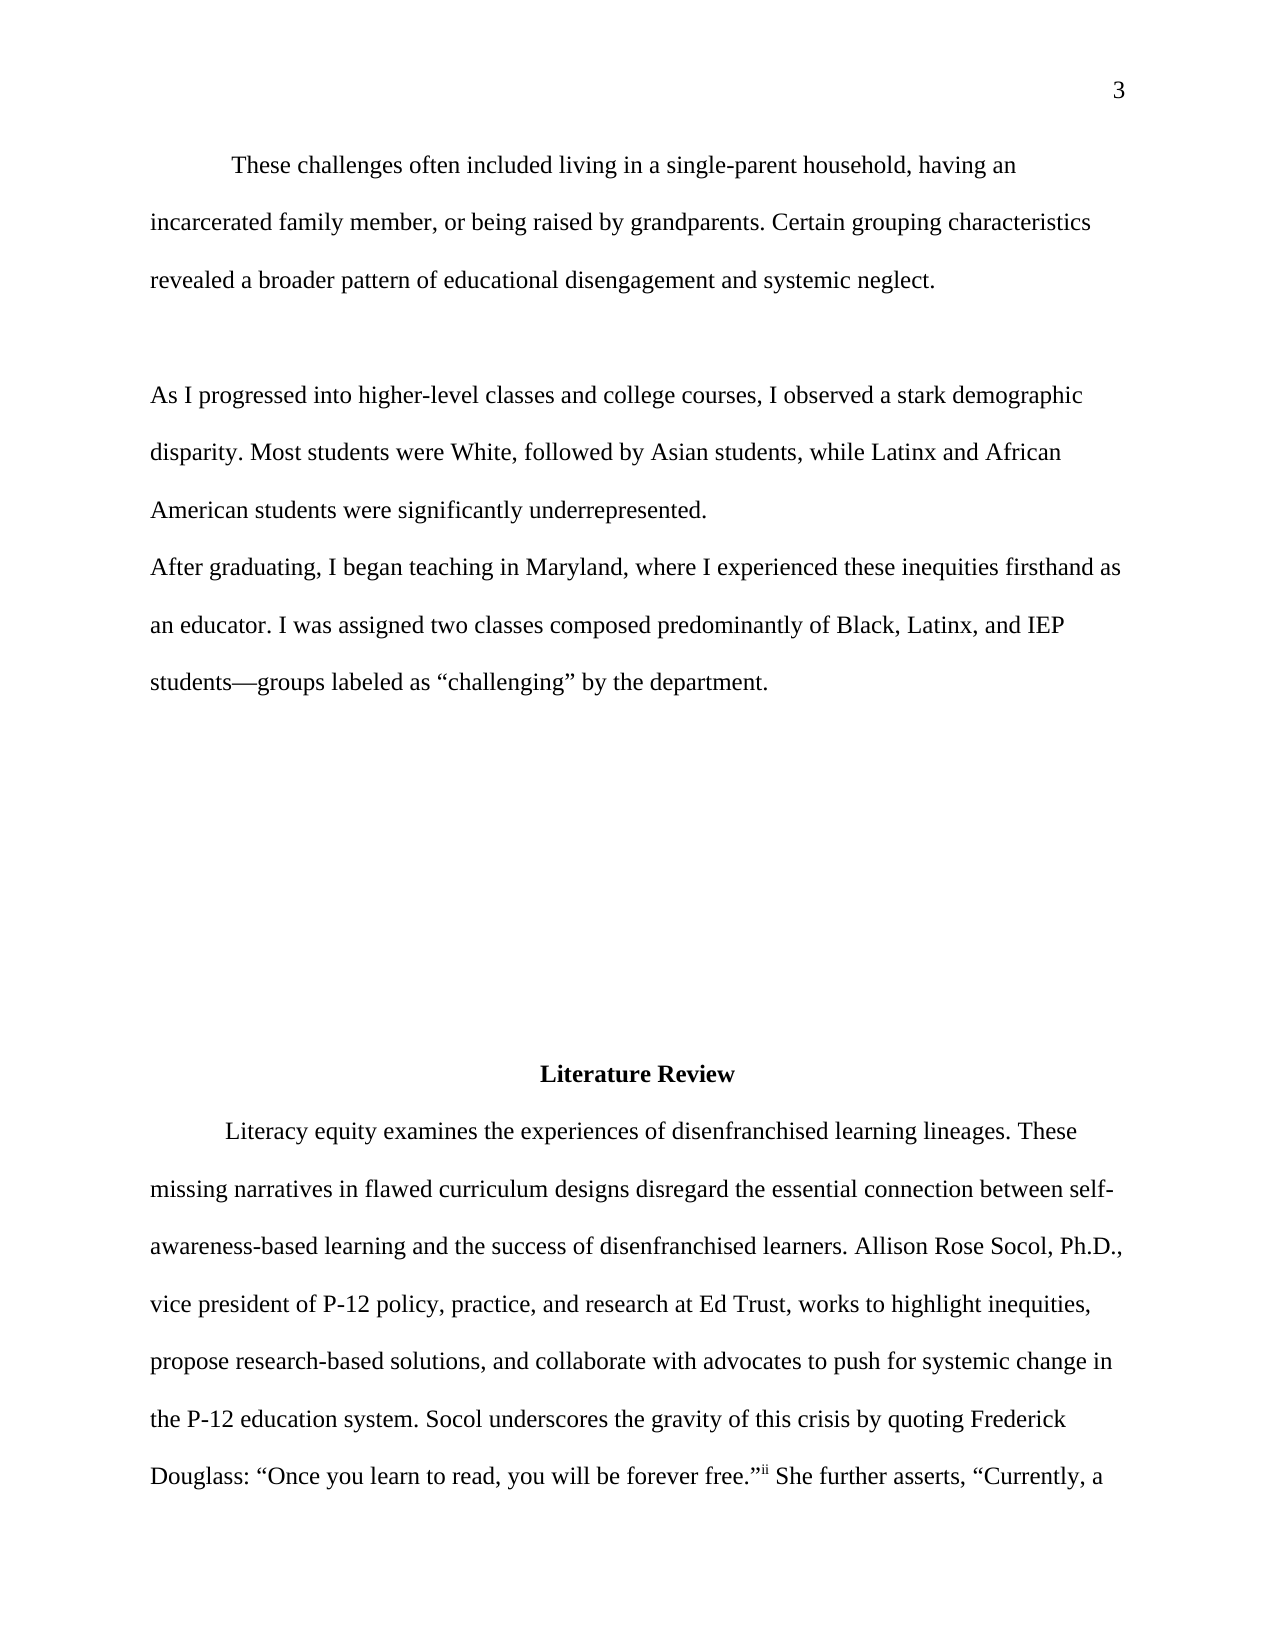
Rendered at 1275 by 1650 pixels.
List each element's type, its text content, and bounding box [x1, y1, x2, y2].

subtitle Literature Review [150, 1059, 1125, 1087]
text After graduating, I began teaching in Maryland, where I experienced these inequities firsthand as an educator. I was assigned two classes composed predominantly of Black, Latinx, and IEP students—groups labeled as “challenging” by the department. [150, 552, 1125, 696]
text These challenges often included living in a single-parent household, having an incarcerated family member, or being raised by grandparents. Certain grouping characteristics revealed a broader pattern of educational disengagement and systemic neglect. [150, 150, 1125, 294]
text As I progressed into higher-level classes and college courses, I observed a stark demographic disparity. Most students were White, followed by Asian students, while Latinx and African American students were significantly underrepresented. [150, 380, 1125, 524]
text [150, 1116, 1125, 1490]
